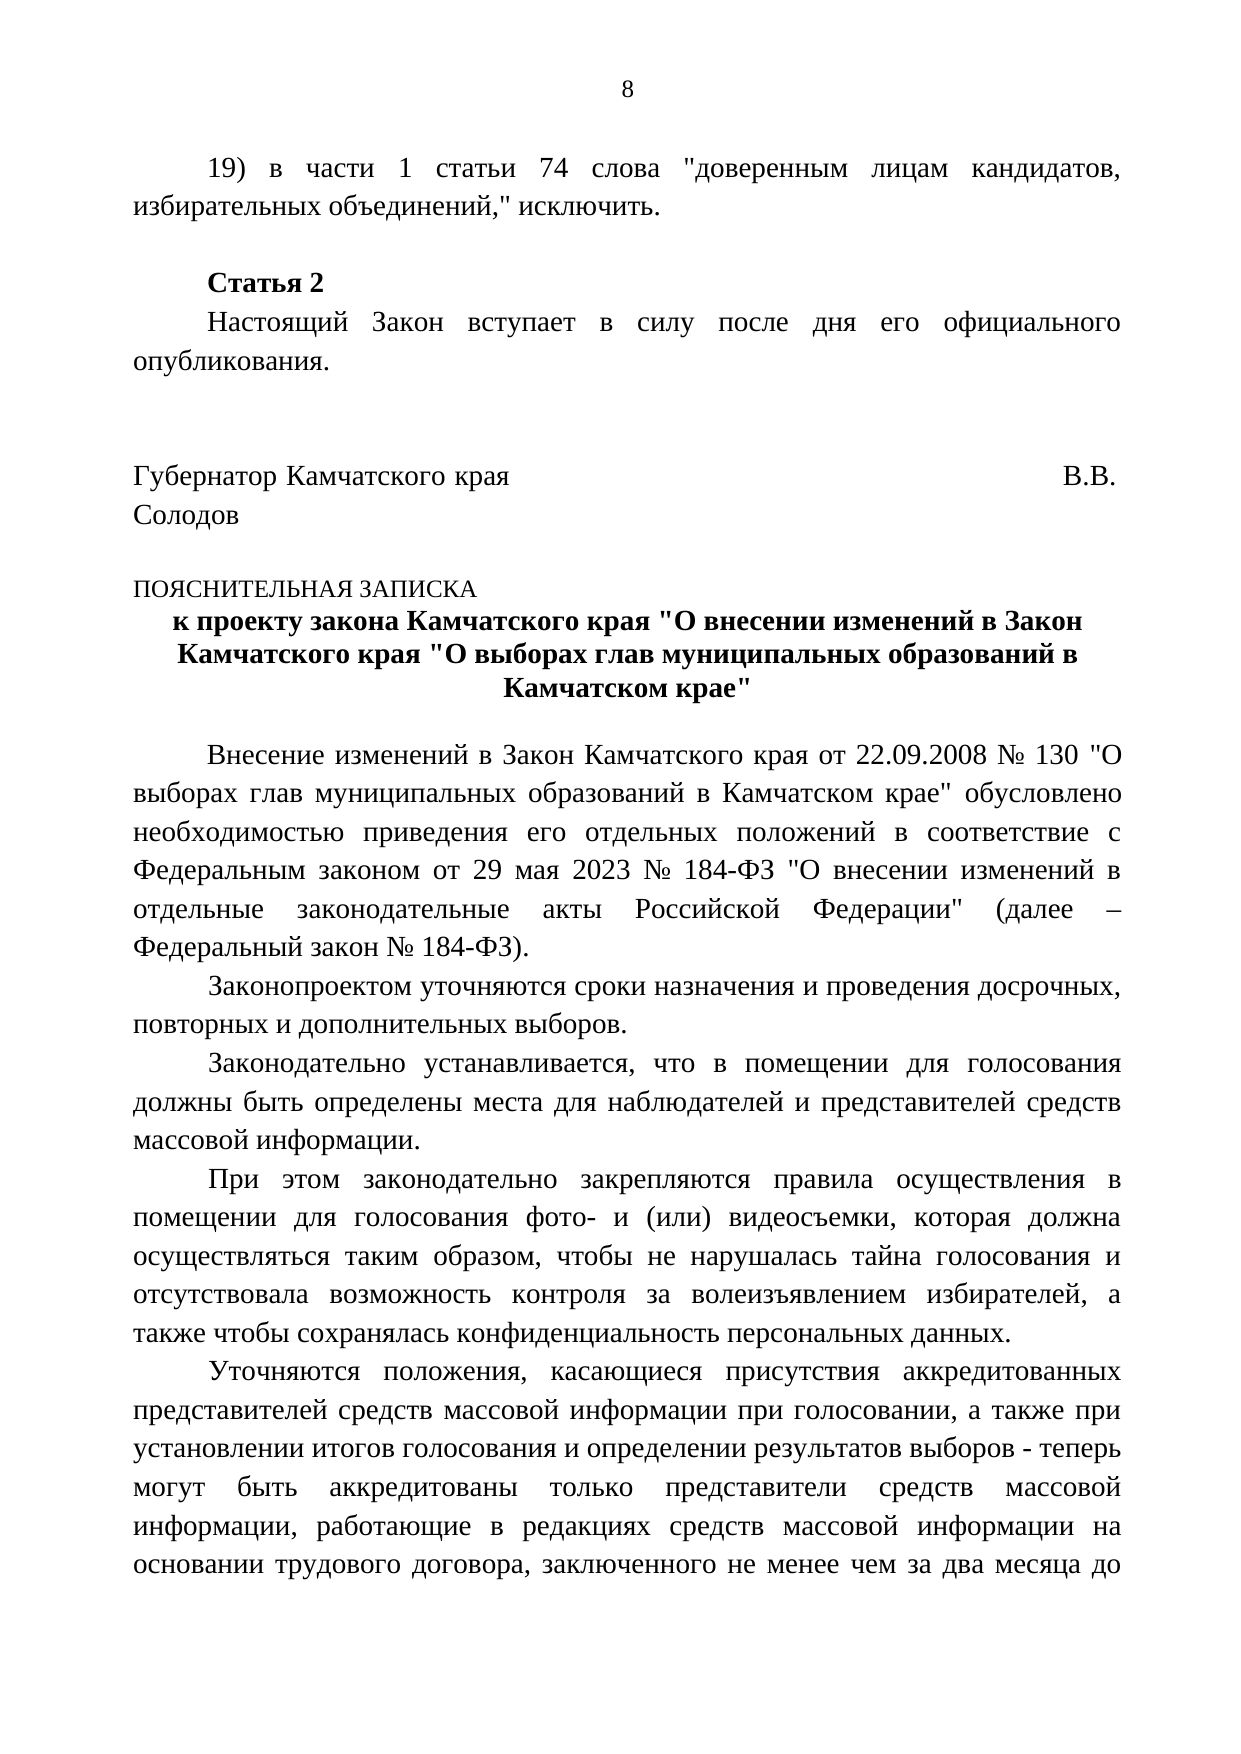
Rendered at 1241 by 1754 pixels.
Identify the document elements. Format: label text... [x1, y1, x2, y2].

text Законодательно устанавливается, что в помещении для голосования должны быть определены места для наблюдателей и представителей средств массовой информации. [133, 1045, 1122, 1156]
text Законопроектом уточняются сроки назначения и проведения досрочных, повторных и дополнительных выборов. [133, 968, 1122, 1040]
text Статья 2 [133, 266, 1122, 299]
text к проекту закона Камчатского края "О внесении изменений в Закон Камчатского края "О выборах глав муниципальных образований в Камчатском крае" [133, 603, 1122, 703]
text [133, 1353, 1122, 1580]
text Внесение изменений в Закон Камчатского края от 22.09.2008 № 130 "О выборах глав муниципальных образований в Камчатском крае" обусловлено необходимостью приведения его отдельных положений в соответствие с Федеральным законом от 29 мая 2023 № 184-ФЗ "О внесении изменений в отдельные законодательные акты Российской Федерации" (далее – Федеральный закон № 184-ФЗ). [133, 737, 1122, 963]
text Губернатор Камчатского края В.В. Солодов [133, 458, 1122, 530]
text 19) в части 1 статьи 74 слова "доверенным лицам кандидатов, избирательных объединений," исключить. [133, 150, 1122, 222]
text Настоящий Закон вступает в силу после дня его официального опубликования. [133, 304, 1122, 376]
text При этом законодательно закрепляются правила осуществления в помещении для голосования фото- и (или) видеосъемки, которая должна осуществляться таким образом, чтобы не нарушалась тайна голосования и отсутствовала возможность контроля за волеизъявлением избирателей, а также чтобы сохранялась конфиденциальность персональных данных. [133, 1161, 1122, 1348]
